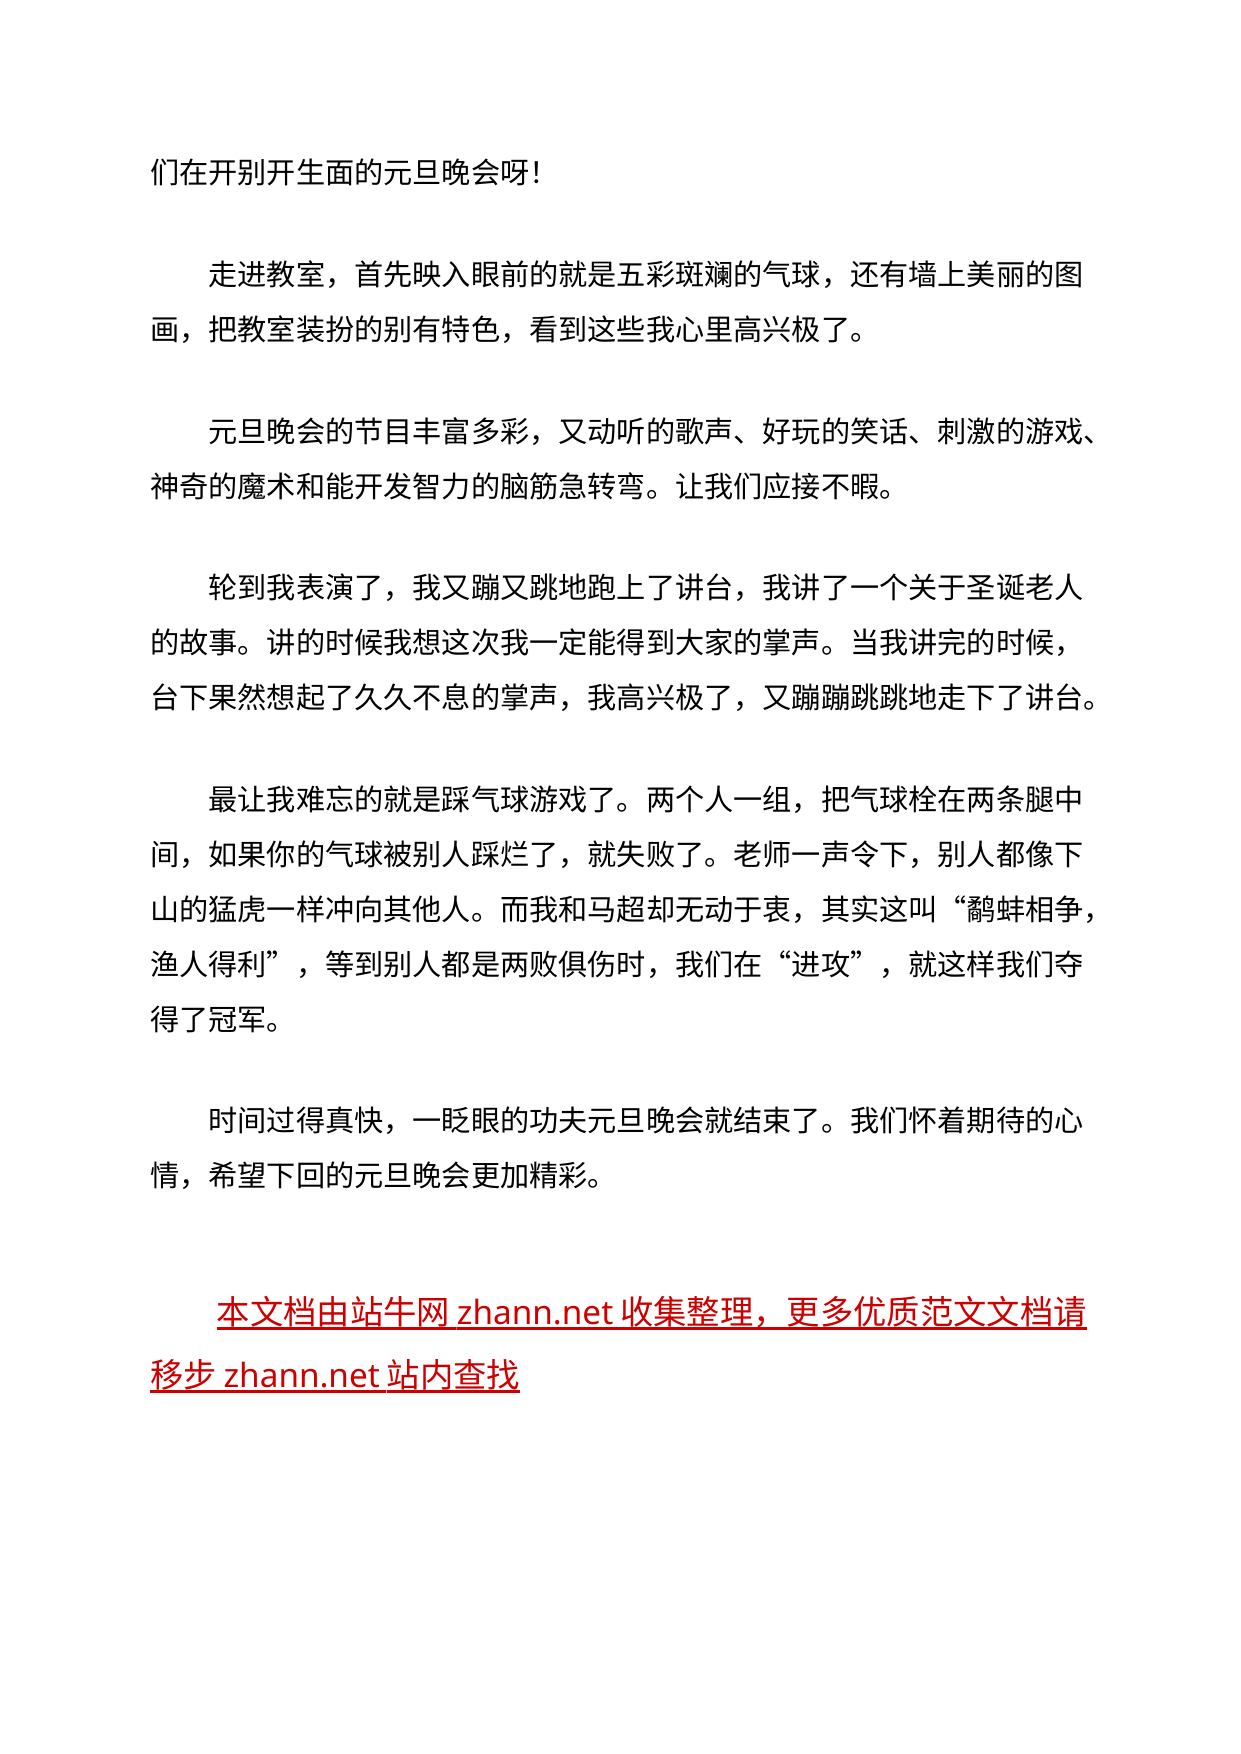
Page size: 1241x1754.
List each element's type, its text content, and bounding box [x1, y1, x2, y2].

text 轮到我表演了，我又蹦又跳地跑上了讲台，我讲了一个关于圣诞老人的故事。讲的时候我想这次我一定能得到大家的掌声。当我讲完的时候，台下果然想起了久久不息的掌声，我高兴极了，又蹦蹦跳跳地走下了讲台。 [150, 565, 1090, 717]
text 元旦晚会的节目丰富多彩，又动听的歌声、好玩的笑话、刺激的游戏、神奇的魔术和能开发智力的脑筋急转弯。让我们应接不暇。 [150, 408, 1090, 506]
text 本文档由站牛网zhann.net收集整理，更多优质范文文档请移步zhann.net站内查找 [150, 1286, 1090, 1397]
text 时间过得真快，一眨眼的功夫元旦晚会就结束了。我们怀着期待的心情，希望下回的元旦晚会更加精彩。 [150, 1098, 1090, 1195]
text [150, 150, 1090, 192]
text 最让我难忘的就是踩气球游戏了。两个人一组，把气球栓在两条腿中间，如果你的气球被别人踩烂了，就失败了。老师一声令下，别人都像下山的猛虎一样冲向其他人。而我和马超却无动于衷，其实这叫“鹬蚌相争，渔人得利”，等到别人都是两败俱伤时，我们在“进攻”，就这样我们夺得了冠军。 [150, 777, 1090, 1038]
text 走进教室，首先映入眼前的就是五彩斑斓的气球，还有墙上美丽的图画，把教室装扮的别有特色，看到这些我心里高兴极了。 [150, 252, 1090, 349]
